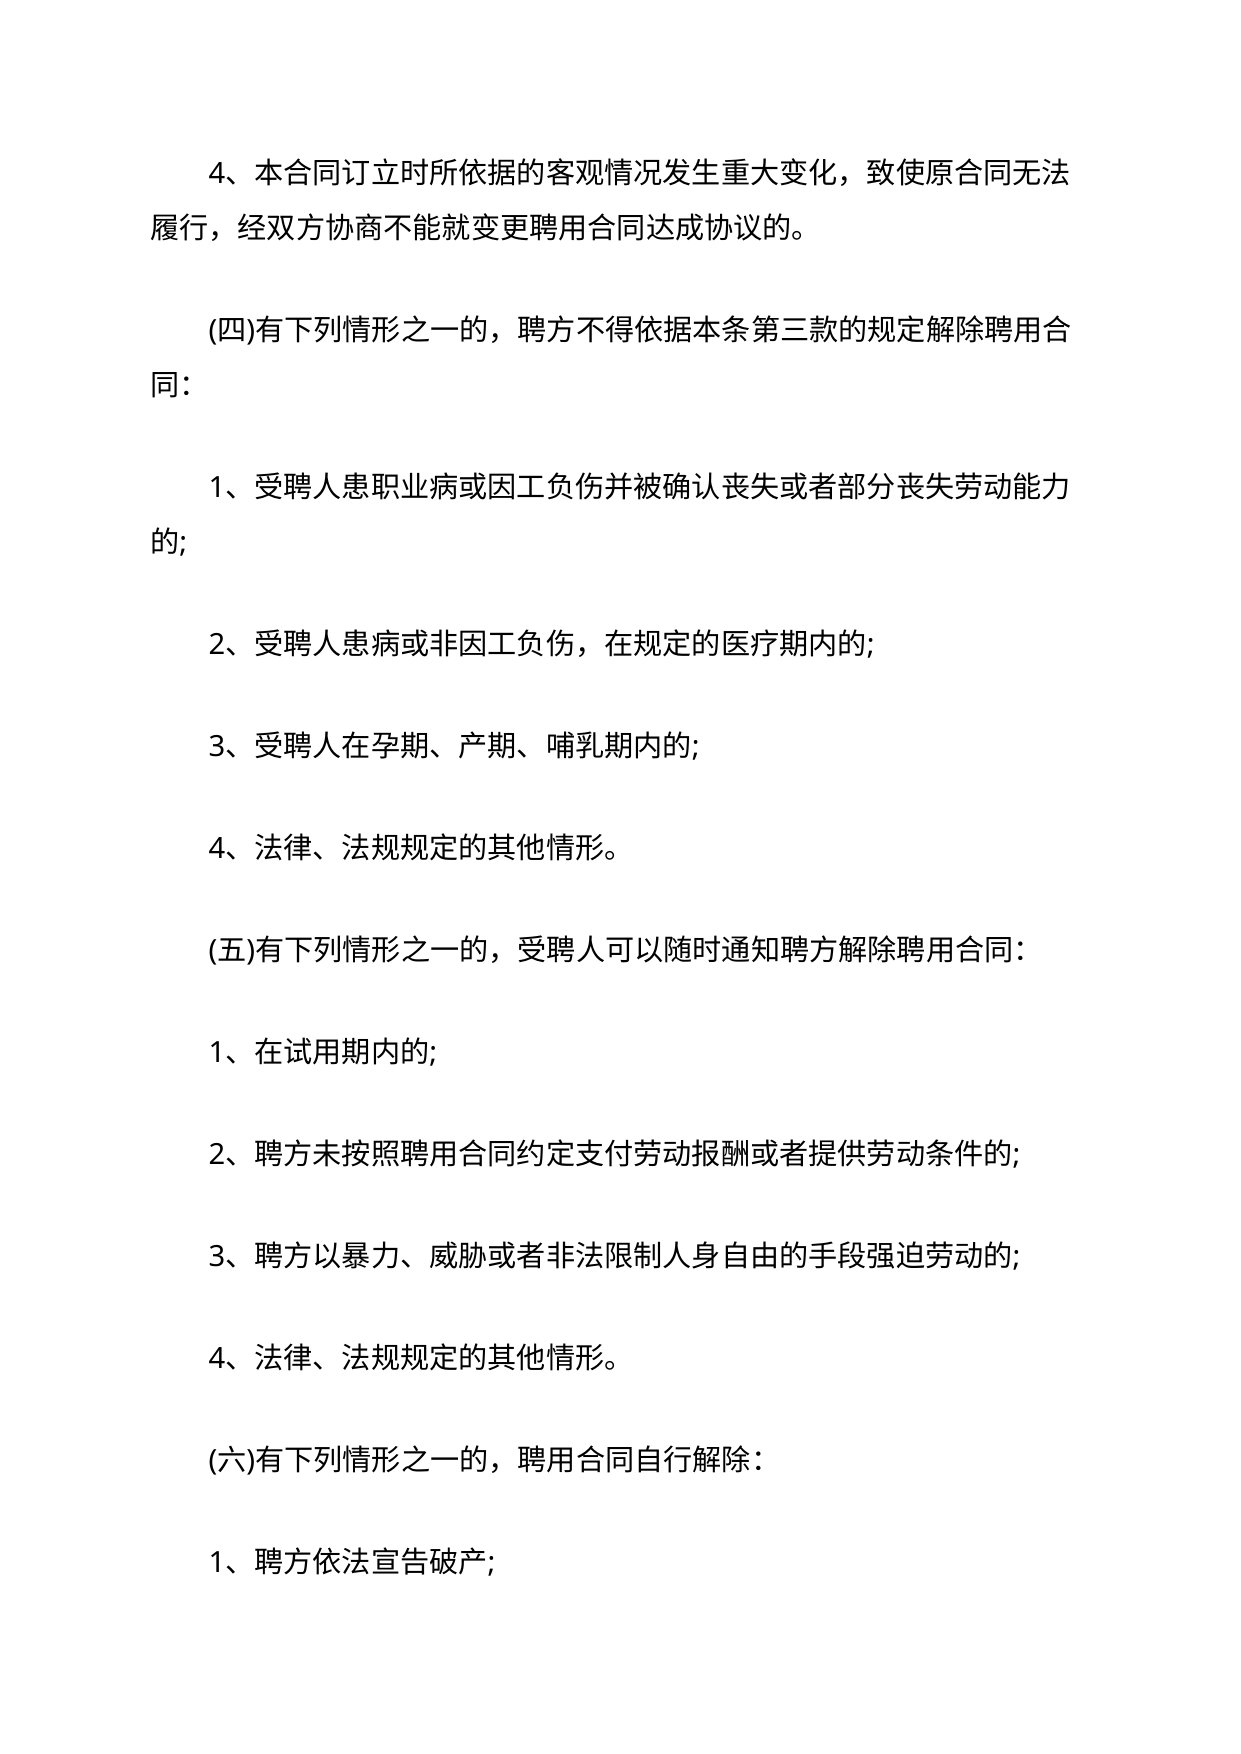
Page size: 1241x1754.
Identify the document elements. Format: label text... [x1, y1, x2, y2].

text (五)有下列情形之一的，受聘人可以随时通知聘方解除聘用合同： [150, 926, 1090, 969]
text 1、在试用期内的; [150, 1028, 1090, 1071]
text (四)有下列情形之一的，聘方不得依据本条第三款的规定解除聘用合同： [150, 307, 1090, 404]
text 2、聘方未按照聘用合同约定支付劳动报酬或者提供劳动条件的; [150, 1130, 1090, 1173]
text (六)有下列情形之一的，聘用合同自行解除： [150, 1436, 1090, 1479]
text 1、聘方依法宣告破产; [150, 1538, 1090, 1581]
text 1、受聘人患职业病或因工负伤并被确认丧失或者部分丧失劳动能力的; [150, 463, 1090, 561]
text 3、聘方以暴力、威胁或者非法限制人身自由的手段强迫劳动的; [150, 1232, 1090, 1275]
text 4、本合同订立时所依据的客观情况发生重大变化，致使原合同无法履行，经双方协商不能就变更聘用合同达成协议的。 [150, 150, 1090, 247]
text 4、法律、法规规定的其他情形。 [150, 824, 1090, 867]
text 4、法律、法规规定的其他情形。 [150, 1334, 1090, 1377]
text 3、受聘人在孕期、产期、哺乳期内的; [150, 722, 1090, 765]
text 2、受聘人患病或非因工负伤，在规定的医疗期内的; [150, 621, 1090, 663]
